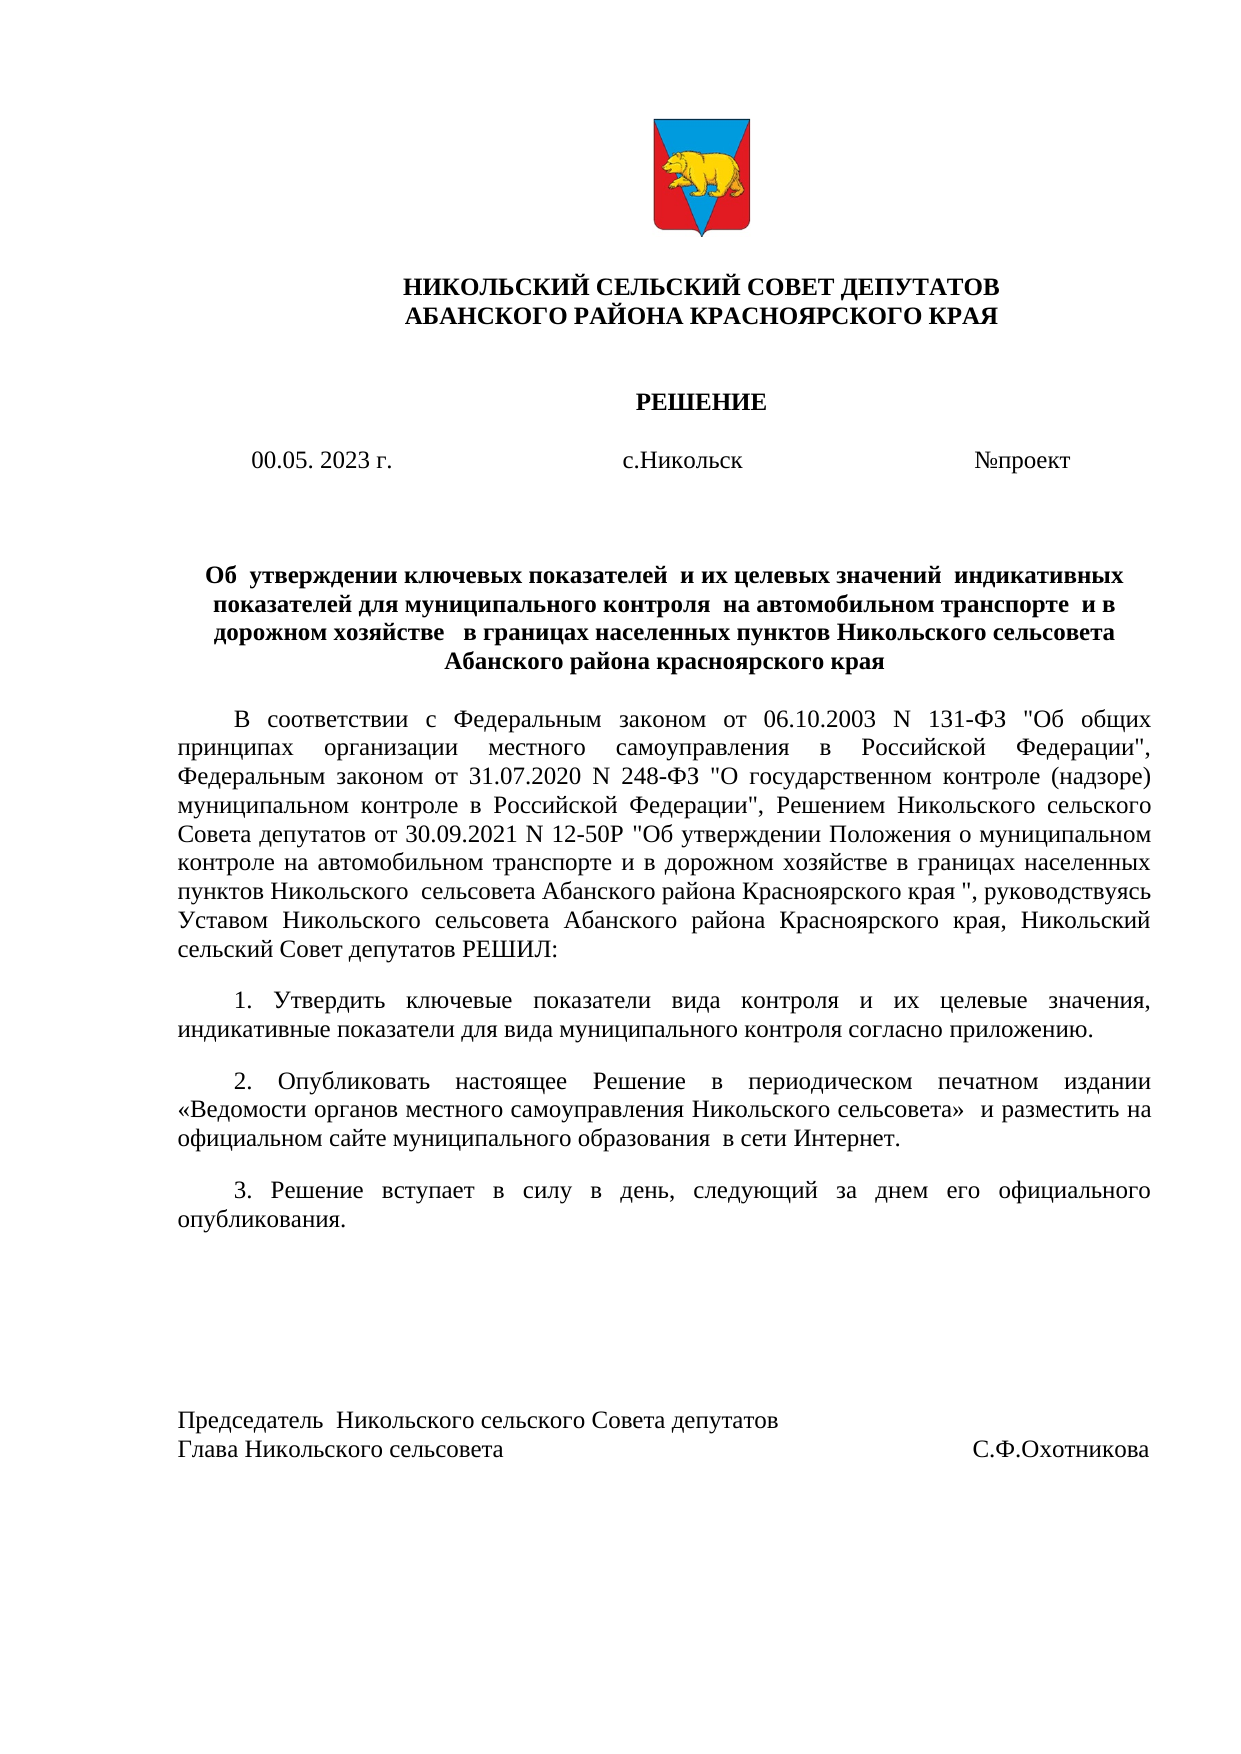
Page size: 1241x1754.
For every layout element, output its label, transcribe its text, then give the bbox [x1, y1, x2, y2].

text В соответствии с Федеральным законом от 06.10.2003 N 131-ФЗ "Об общих принципах организации местного самоуправления в Российской Федерации", Федеральным законом от 31.07.2020 N 248-ФЗ "О государственном контроле (надзоре) муниципальном контроле в Российской Федерации", Решением Никольского сельского Совета депутатов от 30.09.2021 N 12-50Р "Об утверждении Положения о муниципальном контроле на автомобильном транспорте и в дорожном хозяйстве в границах населенных пунктов Никольского сельсовета Абанского района Красноярского края ", руководствуясь Уставом Никольского сельсовета Абанского района Красноярского края, Никольский сельский Совет депутатов РЕШИЛ: [177, 704, 1152, 962]
text АБАНСКОГО РАЙОНА КРАСНОЯРСКОГО КРАЯ [177, 301, 1152, 330]
text РЕШЕНИЕ [177, 387, 1152, 416]
text 2. Опубликовать настоящее Решение в периодическом печатном издании «Ведомости органов местного самоуправления Никольского сельсовета» и разместить на официальном сайте муниципального образования в сети Интернет. [177, 1066, 1152, 1152]
text Председатель Никольского сельского Совета депутатов [177, 1405, 1152, 1434]
text 3. Решение вступает в силу в день, следующий за днем его официального опубликования. [177, 1175, 1152, 1232]
text 00.05. 2023 г. с.Никольск №проект [177, 445, 1152, 474]
title Об утверждении ключевых показателей и их целевых значений индикативных показателей для муниципального контроля на автомобильном транспорте и в дорожном хозяйстве в границах населенных пунктов Никольского сельсовета Абанского района красноярского края [177, 560, 1152, 675]
text 1. Утвердить ключевые показатели вида контроля и их целевые значения, индикативные показатели для вида муниципального контроля согласно приложению. [177, 985, 1152, 1043]
text НИКОЛЬСКИЙ СЕЛЬСКИЙ СОВЕТ ДЕПУТАТОВ [177, 272, 1152, 301]
picture [652, 118, 751, 237]
text Глава Никольского сельсовета С.Ф.Охотникова [177, 1434, 1152, 1462]
